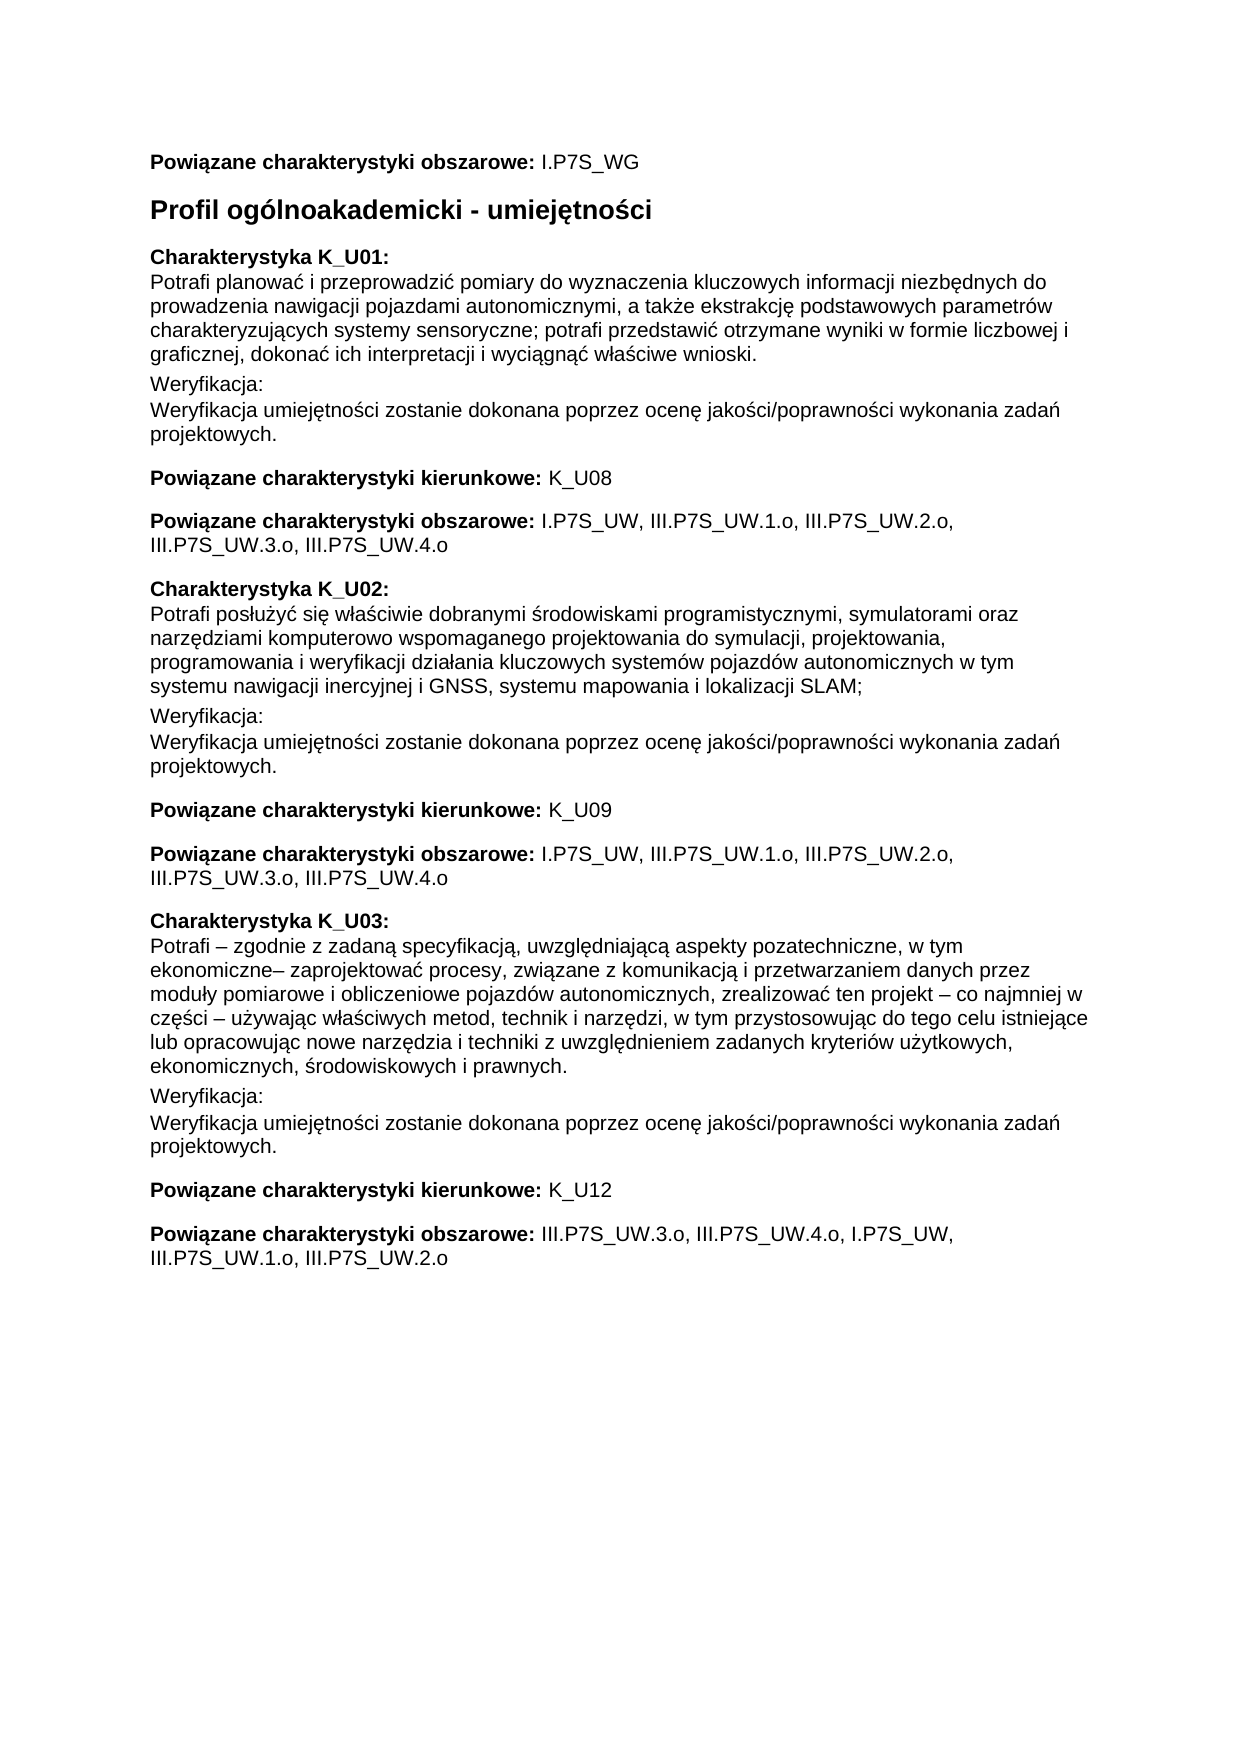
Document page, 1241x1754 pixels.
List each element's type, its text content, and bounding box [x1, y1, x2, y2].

text Powiązane charakterystyki obszarowe: I.P7S_UW, III.P7S_UW.1.o, III.P7S_UW.2.o, III.P7S_UW.3.o, III.P7S_UW.4.o [150, 842, 1090, 889]
text Potrafi planować i przeprowadzić pomiary do wyznaczenia kluczowych informacji niezbędnych do prowadzenia nawigacji pojazdami autonomicznymi, a także ekstrakcję podstawowych parametrów charakteryzujących systemy sensoryczne; potrafi przedstawić otrzymane wyniki w formie liczbowej i graficznej, dokonać ich interpretacji i wyciągnąć właściwe wnioski. [150, 270, 1090, 366]
text Potrafi – zgodnie z zadaną specyfikacją, uwzględniającą aspekty pozatechniczne, w tym ekonomiczne– zaprojektować procesy, związane z komunikacją i przetwarzaniem danych przez moduły pomiarowe i obliczeniowe pojazdów autonomicznych, zrealizować ten projekt – co najmniej w części – używając właściwych metod, technik i narzędzi, w tym przystosowując do tego celu istniejące lub opracowując nowe narzędzia i techniki z uwzględnieniem zadanych kryteriów użytkowych, ekonomicznych, środowiskowych i prawnych. [150, 934, 1090, 1078]
text Powiązane charakterystyki kierunkowe: K_U09 [150, 798, 1090, 822]
text Weryfikacja: [150, 1084, 1090, 1108]
text Powiązane charakterystyki obszarowe: III.P7S_UW.3.o, III.P7S_UW.4.o, I.P7S_UW, III.P7S_UW.1.o, III.P7S_UW.2.o [150, 1222, 1090, 1270]
text Charakterystyka K_U03: [150, 909, 1090, 933]
text Potrafi posłużyć się właściwie dobranymi środowiskami programistycznymi, symulatorami oraz narzędziami komputerowo wspomaganego projektowania do symulacji, projektowania, programowania i weryfikacji działania kluczowych systemów pojazdów autonomicznych w tym systemu nawigacji inercyjnej i GNSS, systemu mapowania i lokalizacji SLAM; [150, 602, 1090, 698]
text Weryfikacja: [150, 704, 1090, 728]
text Powiązane charakterystyki kierunkowe: K_U12 [150, 1178, 1090, 1202]
subtitle Profil ogólnoakademicki - umiejętności [150, 194, 1090, 225]
text Weryfikacja umiejętności zostanie dokonana poprzez ocenę jakości/poprawności wykonania zadań projektowych. [150, 1110, 1090, 1158]
text Weryfikacja: [150, 372, 1090, 396]
text Powiązane charakterystyki obszarowe: I.P7S_WG [150, 150, 1090, 174]
text Charakterystyka K_U02: [150, 577, 1090, 601]
text Weryfikacja umiejętności zostanie dokonana poprzez ocenę jakości/poprawności wykonania zadań projektowych. [150, 398, 1090, 446]
text Charakterystyka K_U01: [150, 245, 1090, 269]
text Powiązane charakterystyki kierunkowe: K_U08 [150, 466, 1090, 489]
text Powiązane charakterystyki obszarowe: I.P7S_UW, III.P7S_UW.1.o, III.P7S_UW.2.o, III.P7S_UW.3.o, III.P7S_UW.4.o [150, 509, 1090, 557]
text Weryfikacja umiejętności zostanie dokonana poprzez ocenę jakości/poprawności wykonania zadań projektowych. [150, 730, 1090, 778]
